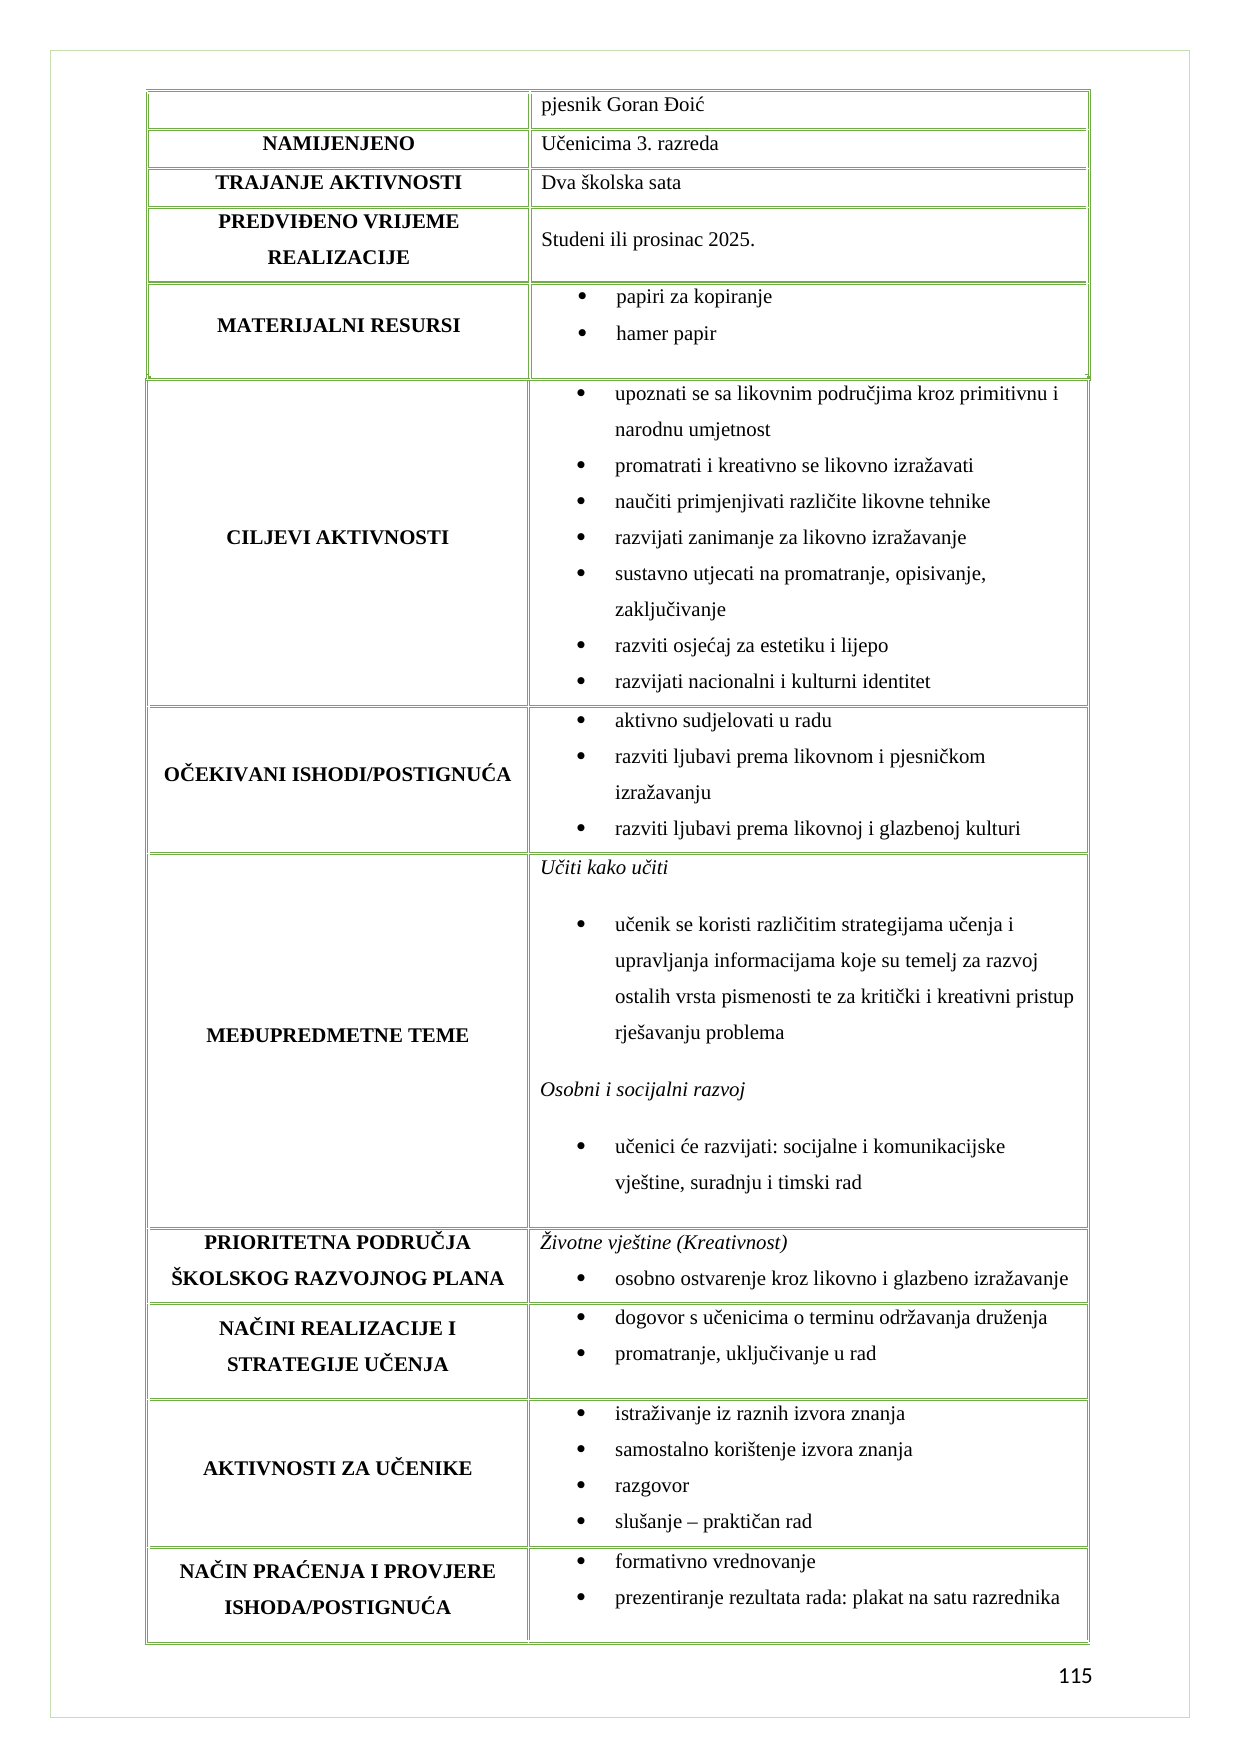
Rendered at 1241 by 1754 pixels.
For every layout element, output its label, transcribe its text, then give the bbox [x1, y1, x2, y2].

table_cell MEĐUPREDMETNE TEME [146, 852, 529, 1227]
table_cell Dva školska sata [530, 167, 1089, 206]
table_cell dogovor s učenicima o terminu održavanja druženja promatranje, uključivanje u rad [530, 1305, 1087, 1398]
table_cell upoznati se sa likovnim područjima kroz primitivnu i narodnu umjetnost promatrati i kreativno se likovno izražavati naučiti primjenjivati različite likovne tehnike razvijati zanimanje za likovno izražavanje sustavno utjecati na promatranje, opisivanje, zaključivanje razviti osjećaj za estetiku i lijepo razvijati nacionalni i kulturni identitet [530, 381, 1087, 705]
table_cell Studeni ili prosinac 2025. [530, 206, 1089, 281]
table_cell NAČIN PRAĆENJA I PROVJERE ISHODA/POSTIGNUĆA [148, 1546, 529, 1642]
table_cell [530, 92, 1088, 128]
table_cell AKTIVNOSTI ZA UČENIKE [146, 1398, 529, 1546]
table_cell istraživanje iz raznih izvora znanja samostalno korištenje izvora znanja razgovor slušanje – praktičan rad [530, 1401, 1087, 1546]
table_cell CILJEVI AKTIVNOSTI [148, 381, 527, 705]
table_cell PRIORITETNA PODRUČJA ŠKOLSKOG RAZVOJNOG PLANA [146, 1227, 529, 1302]
table_cell OČEKIVANI ISHODI/POSTIGNUĆA [146, 705, 529, 852]
table_cell papiri za kopiranje hamer papir [532, 281, 1088, 377]
table_cell TRAJANJE AKTIVNOSTI [149, 170, 528, 206]
table_cell MATERIJALNI RESURSI [149, 285, 528, 377]
table_cell Učenicima 3. razreda [530, 128, 1089, 167]
table_cell aktivno sudjelovati u radu razviti ljubavi prema likovnom i pjesničkom izražavanju razviti ljubavi prema likovnoj i glazbenoj kulturi [530, 708, 1087, 852]
table_cell NAMIJENJENO [149, 131, 528, 167]
table_cell Životne vještine (Kreativnost) osobno ostvarenje kroz likovno i glazbeno izražavanje [530, 1230, 1087, 1302]
table_cell formativno vrednovanje prezentiranje rezultata rada: plakat na satu razrednika [529, 1549, 1088, 1642]
table_cell SURADNICI [148, 90, 530, 128]
table_cell NAČINI REALIZACIJE I STRATEGIJE UČENJA [146, 1302, 529, 1398]
table_cell Učiti kako učiti učenik se koristi različitim strategijama učenja i upravljanja informacijama koje su temelj za razvoj ostalih vrsta pismenosti te za kritički i kreativni pristup rješavanju problema Osobni i socijalni razvoj učenici će razvijati: socijalne i komunikacijske vještine, suradnju i timski rad [530, 855, 1087, 1227]
table_cell PREDVIĐENO VRIJEME REALIZACIJE [149, 209, 528, 281]
